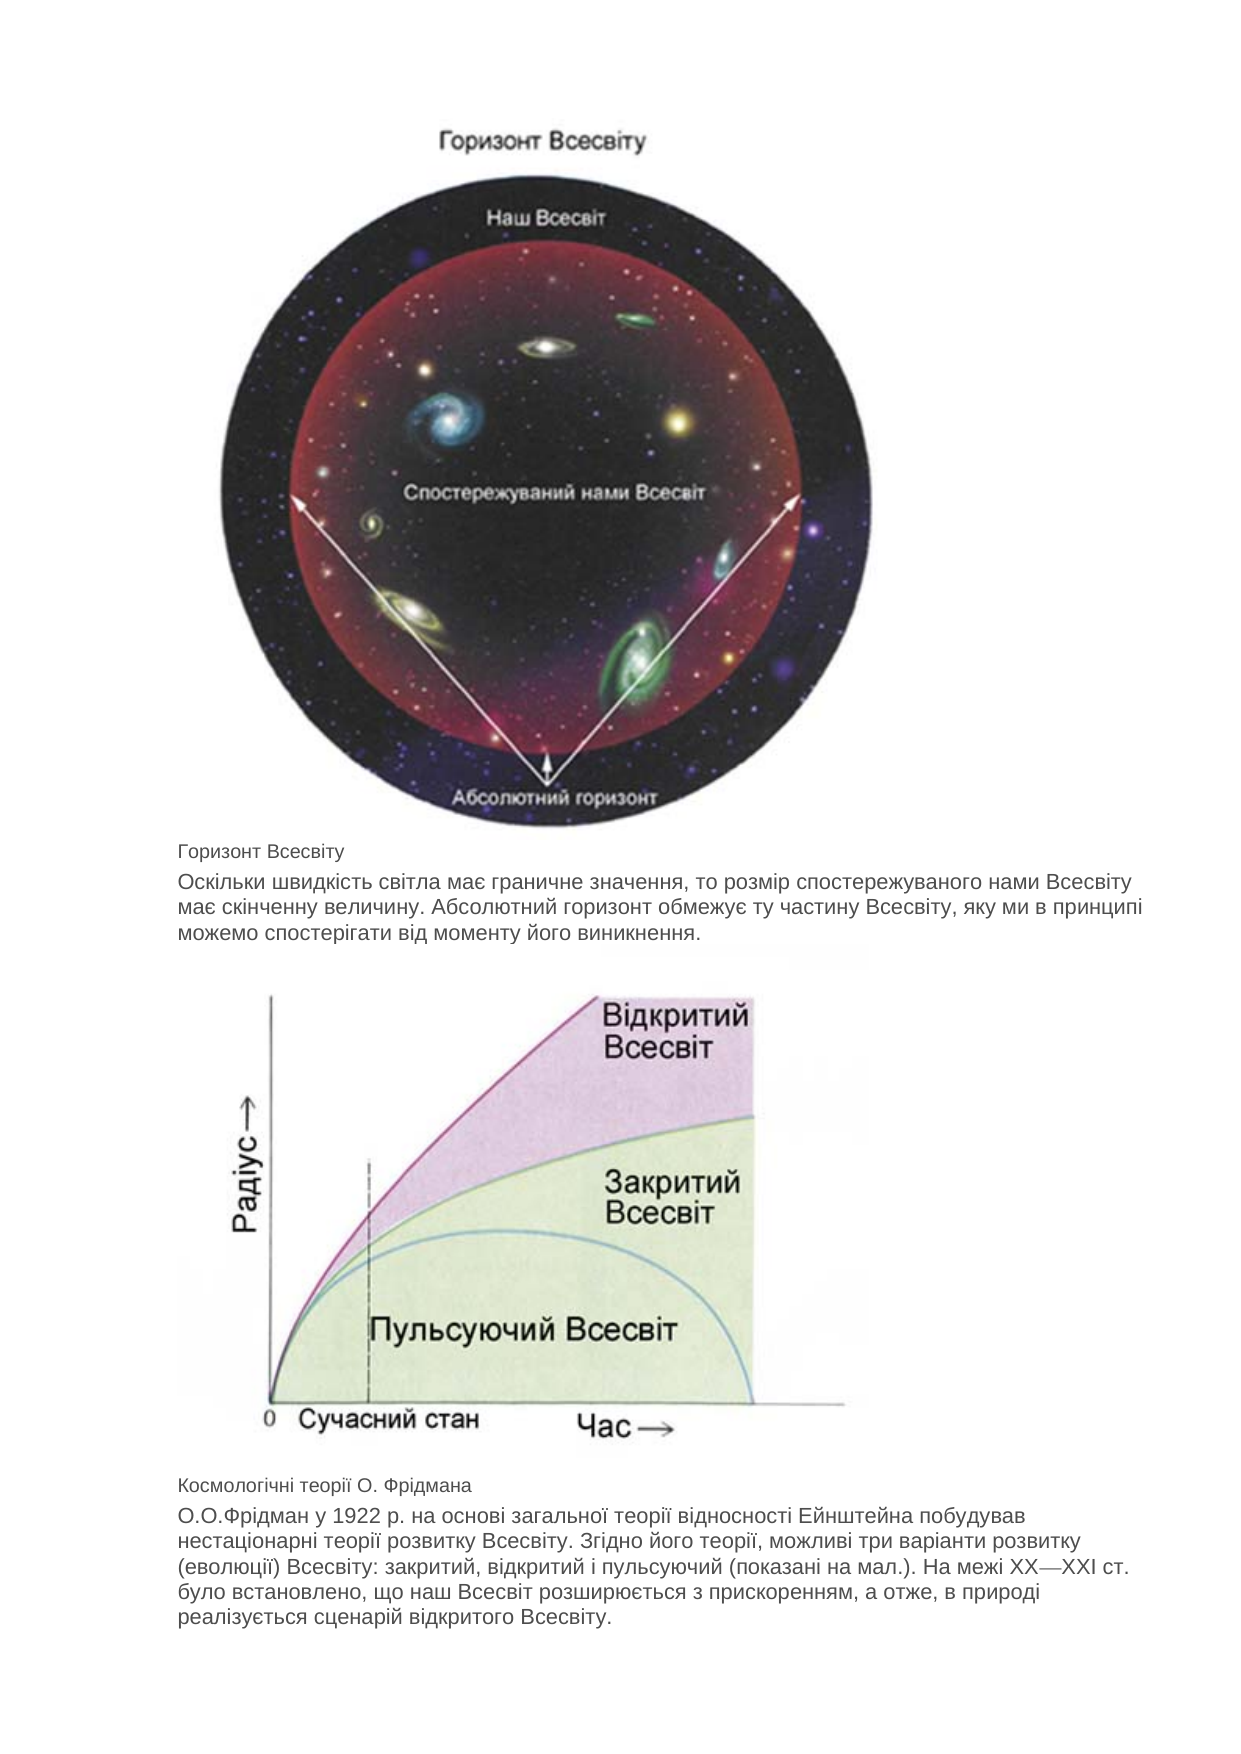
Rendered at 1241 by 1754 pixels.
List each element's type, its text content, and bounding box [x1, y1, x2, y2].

text О.О.Фрідман у 1922 р. на основі загальної теорії відносності Ейнштейна побудував нестаціонарні теорії розвитку Всесвіту. Згідно його теорії, можливі три варіанти розвитку (еволюції) Всесвіту: закритий, відкритий і пульсуючий (показані на мал.). На межі ХХ―ХХІ ст. було встановлено, що наш Всесвіт розширюється з прискоренням, а отже, в природі реалізується сценарій відкритого Всесвіту. [177, 1503, 1152, 1629]
picture [177, 944, 870, 1475]
picture [177, 118, 898, 840]
text Оскільки швидкість світла має граничне значення, то розмір спостережуваного нами Всесвіту має скінченну величину. Абсолютний горизонт обмежує ту частину Всесвіту, яку ми в принципі можемо спостерігати від моменту його виникнення. [177, 869, 1152, 944]
